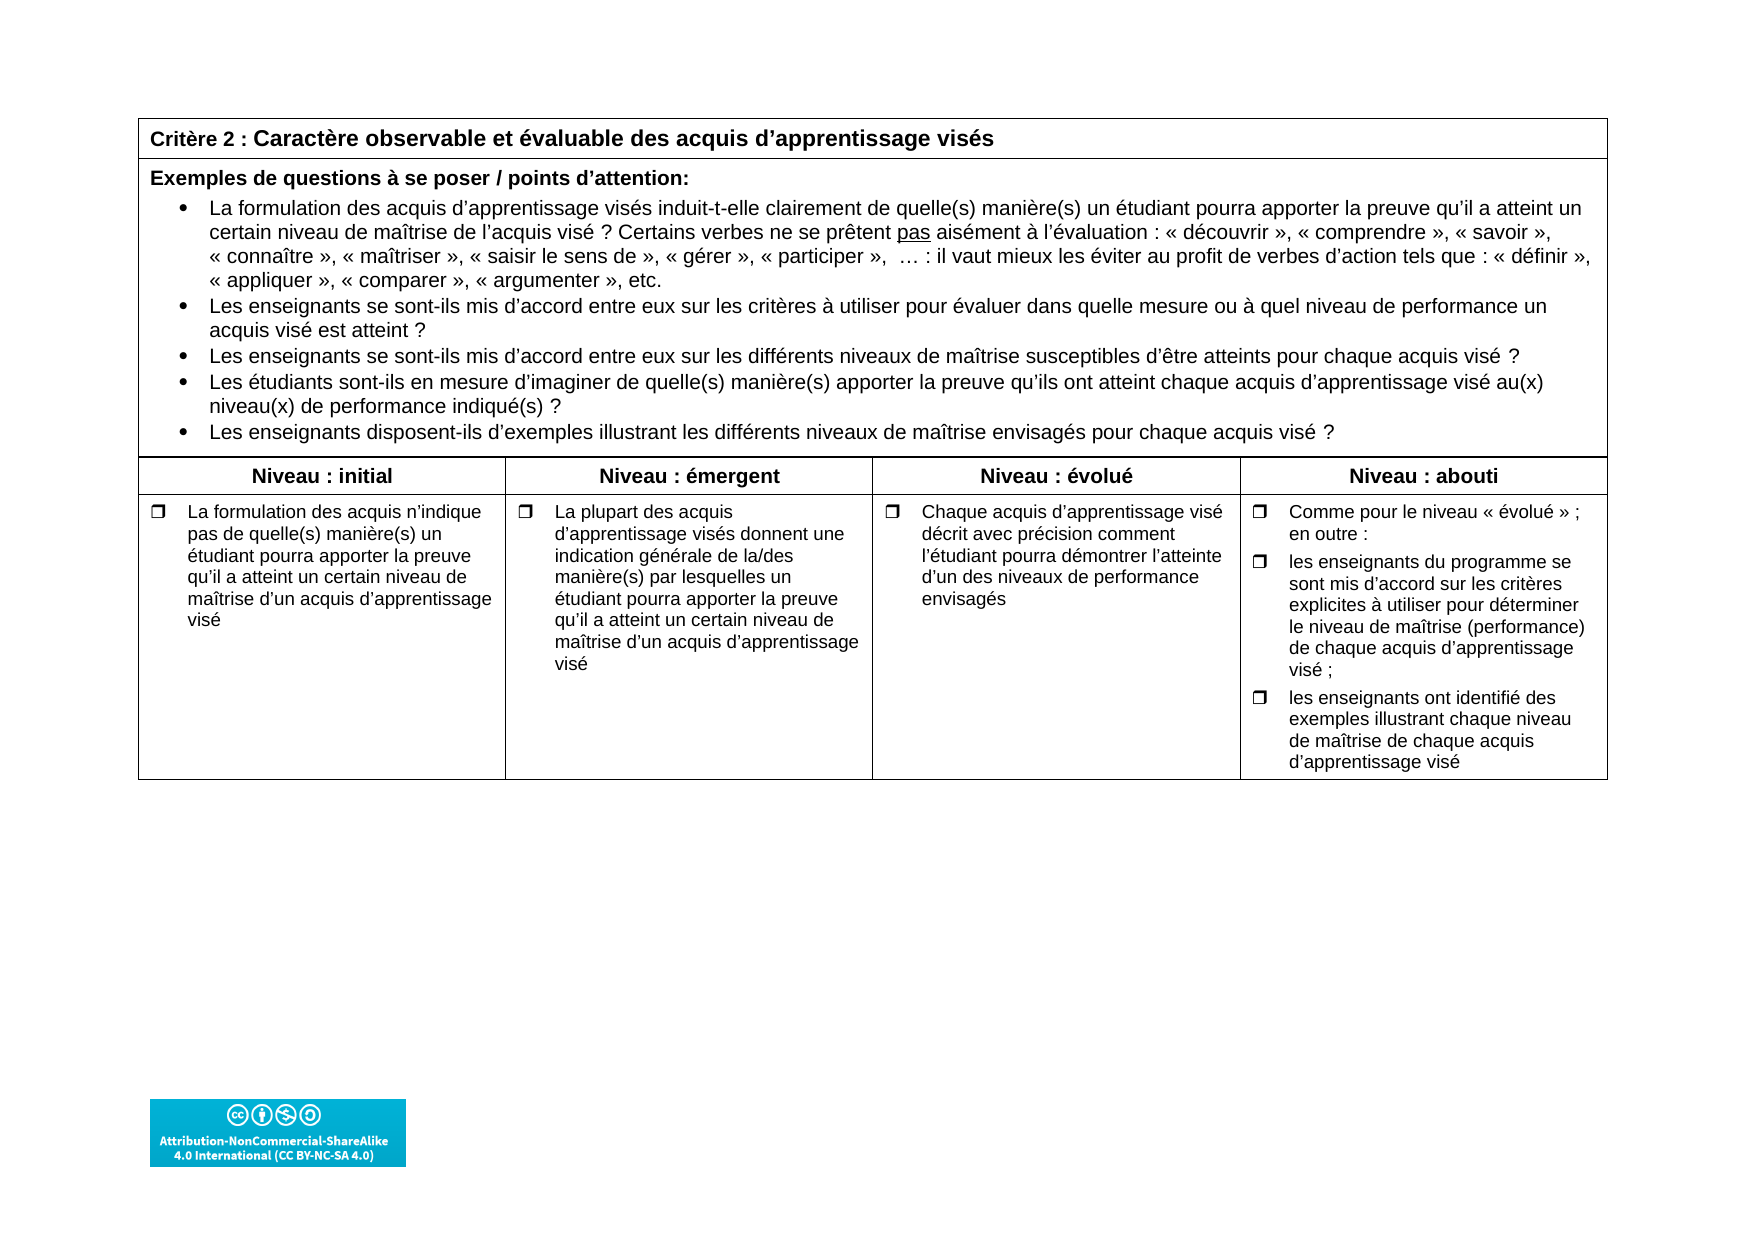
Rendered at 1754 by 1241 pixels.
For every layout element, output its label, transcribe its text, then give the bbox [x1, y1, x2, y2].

table_cell La formulation des acquis n’indique pas de quelle(s) manière(s) un étudiant pourra apporter la preuve qu’il a atteint un certain niveau de maîtrise d’un acquis d’apprentissage visé [139, 495, 505, 779]
table_cell Comme pour le niveau « évolué » ; en outre : les enseignants du programme se sont mis d’accord sur les critères explicites à utiliser pour déterminer le niveau de maîtrise (performance) de chaque acquis d’apprentissage visé ; les enseignants ont identifié des exemples illustrant chaque niveau de maîtrise de chaque acquis d’apprentissage visé [1241, 495, 1607, 779]
picture [150, 1099, 406, 1167]
table_cell Exemples de questions à se poser / points d’attention: La formulation des acquis d’apprentissage visés induit-t-elle clairement de quelle(s) manière(s) un étudiant pourra apporter la preuve qu’il a atteint un certain niveau de maîtrise de l’acquis visé ? Certains verbes ne se prêtent pas aisément à l’évaluation : « découvrir », « comprendre », « savoir », « connaître », « maîtriser », « saisir le sens de », « gérer », « participer », … : il vaut mieux les éviter au profit de verbes d’action tels que : « définir », « appliquer », « comparer », « argumenter », etc. Les enseignants se sont-ils mis d’accord entre eux sur les critères à utiliser pour évaluer dans quelle mesure ou à quel niveau de performance un acquis visé est atteint ? Les enseignants se sont-ils mis d’accord entre eux sur les différents niveaux de maîtrise susceptibles d’être atteints pour chaque acquis visé ? Les étudiants sont-ils en mesure d’imaginer de quelle(s) manière(s) apporter la preuve qu’ils ont atteint chaque acquis d’apprentissage visé au(x) niveau(x) de performance indiqué(s) ? Les enseignants disposent-ils d’exemples illustrant les différents niveaux de maîtrise envisagés pour chaque acquis visé ? [139, 159, 1607, 456]
table_cell Chaque acquis d’apprentissage visé décrit avec précision comment l’étudiant pourra démontrer l’atteinte d’un des niveaux de performance envisagés [873, 495, 1240, 779]
table_header Critère 2 : Caractère observable et évaluable des acquis d’apprentissage visés [139, 119, 1607, 158]
table_cell La plupart des acquis d’apprentissage visés donnent une indication générale de la/des manière(s) par lesquelles un étudiant pourra apporter la preuve qu’il a atteint un certain niveau de maîtrise d’un acquis d’apprentissage visé [506, 495, 872, 779]
table_cell Niveau : initial [139, 458, 505, 494]
table_cell Niveau : abouti [1241, 458, 1607, 494]
table_cell Niveau : évolué [873, 458, 1240, 494]
table_cell Niveau : émergent [506, 458, 872, 494]
